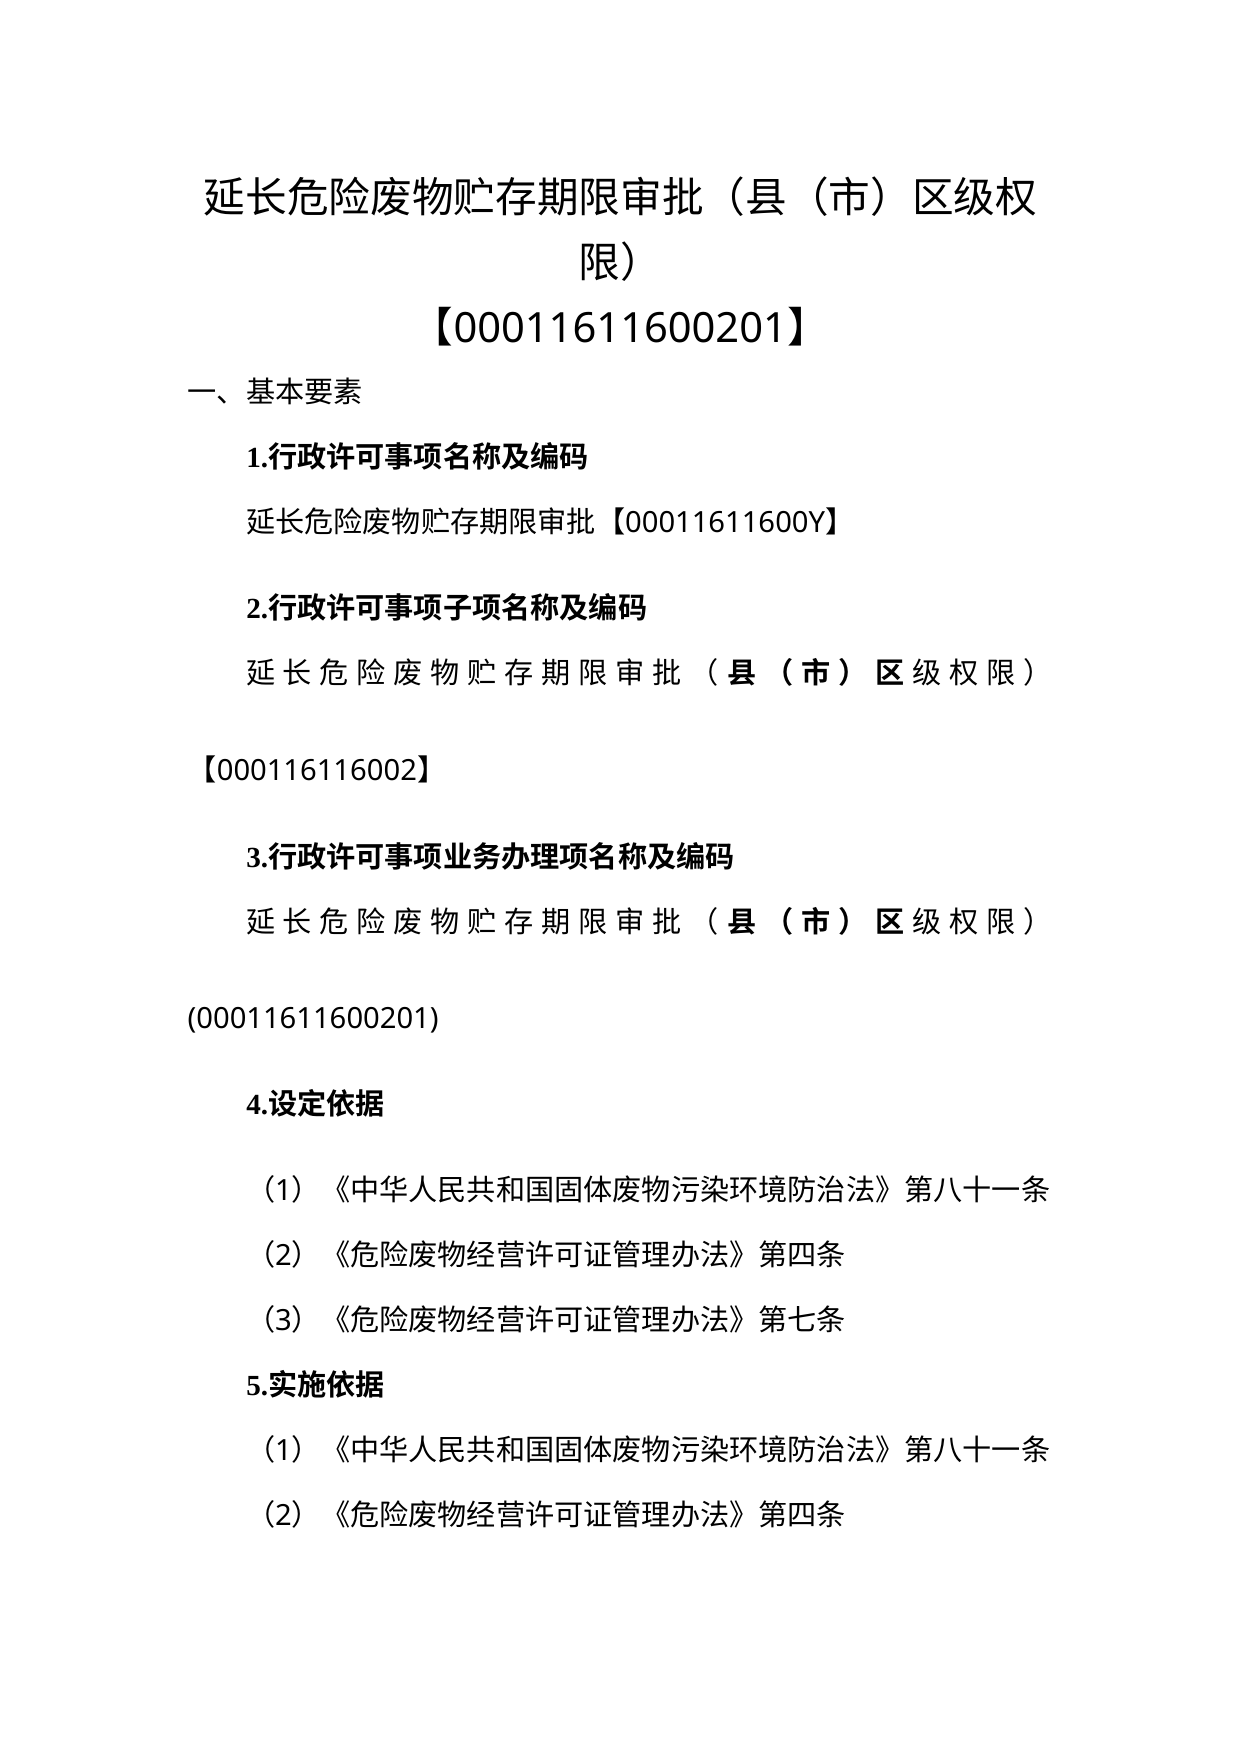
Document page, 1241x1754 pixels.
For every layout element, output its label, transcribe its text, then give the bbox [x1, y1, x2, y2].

list （1）《中华人民共和国固体废物污染环境防治法》第八十一条 [187, 1415, 1053, 1480]
text 延长危险废物贮存期限审批（县（市）区级权限）(00011611600201) [187, 887, 1053, 1049]
text 4.设定依据 [187, 1069, 1053, 1134]
list （3）《危险废物经营许可证管理办法》第七条 [187, 1285, 1053, 1350]
list （2）《危险废物经营许可证管理办法》第四条 [187, 1220, 1053, 1285]
list 基本要素 [187, 357, 1053, 422]
list 2.行政许可事项子项名称及编码 [187, 573, 1053, 638]
list （2）《危险废物经营许可证管理办法》第四条 [187, 1480, 1053, 1545]
list 5.实施依据 [187, 1350, 1053, 1415]
list 1.行政许可事项名称及编码 [187, 422, 1053, 487]
text 【00011611600201】 [187, 292, 1053, 357]
list 3.行政许可事项业务办理项名称及编码 [187, 822, 1053, 887]
list （1）《中华人民共和国固体废物污染环境防治法》第八十一条 [187, 1155, 1053, 1220]
text 延长危险废物贮存期限审批（县（市）区级权限） [187, 162, 1053, 292]
text 延长危险废物贮存期限审批【00011611600Y】 [187, 487, 1053, 552]
text 延长危险废物贮存期限审批（县（市）区级权限）【000116116002】 [187, 638, 1053, 801]
